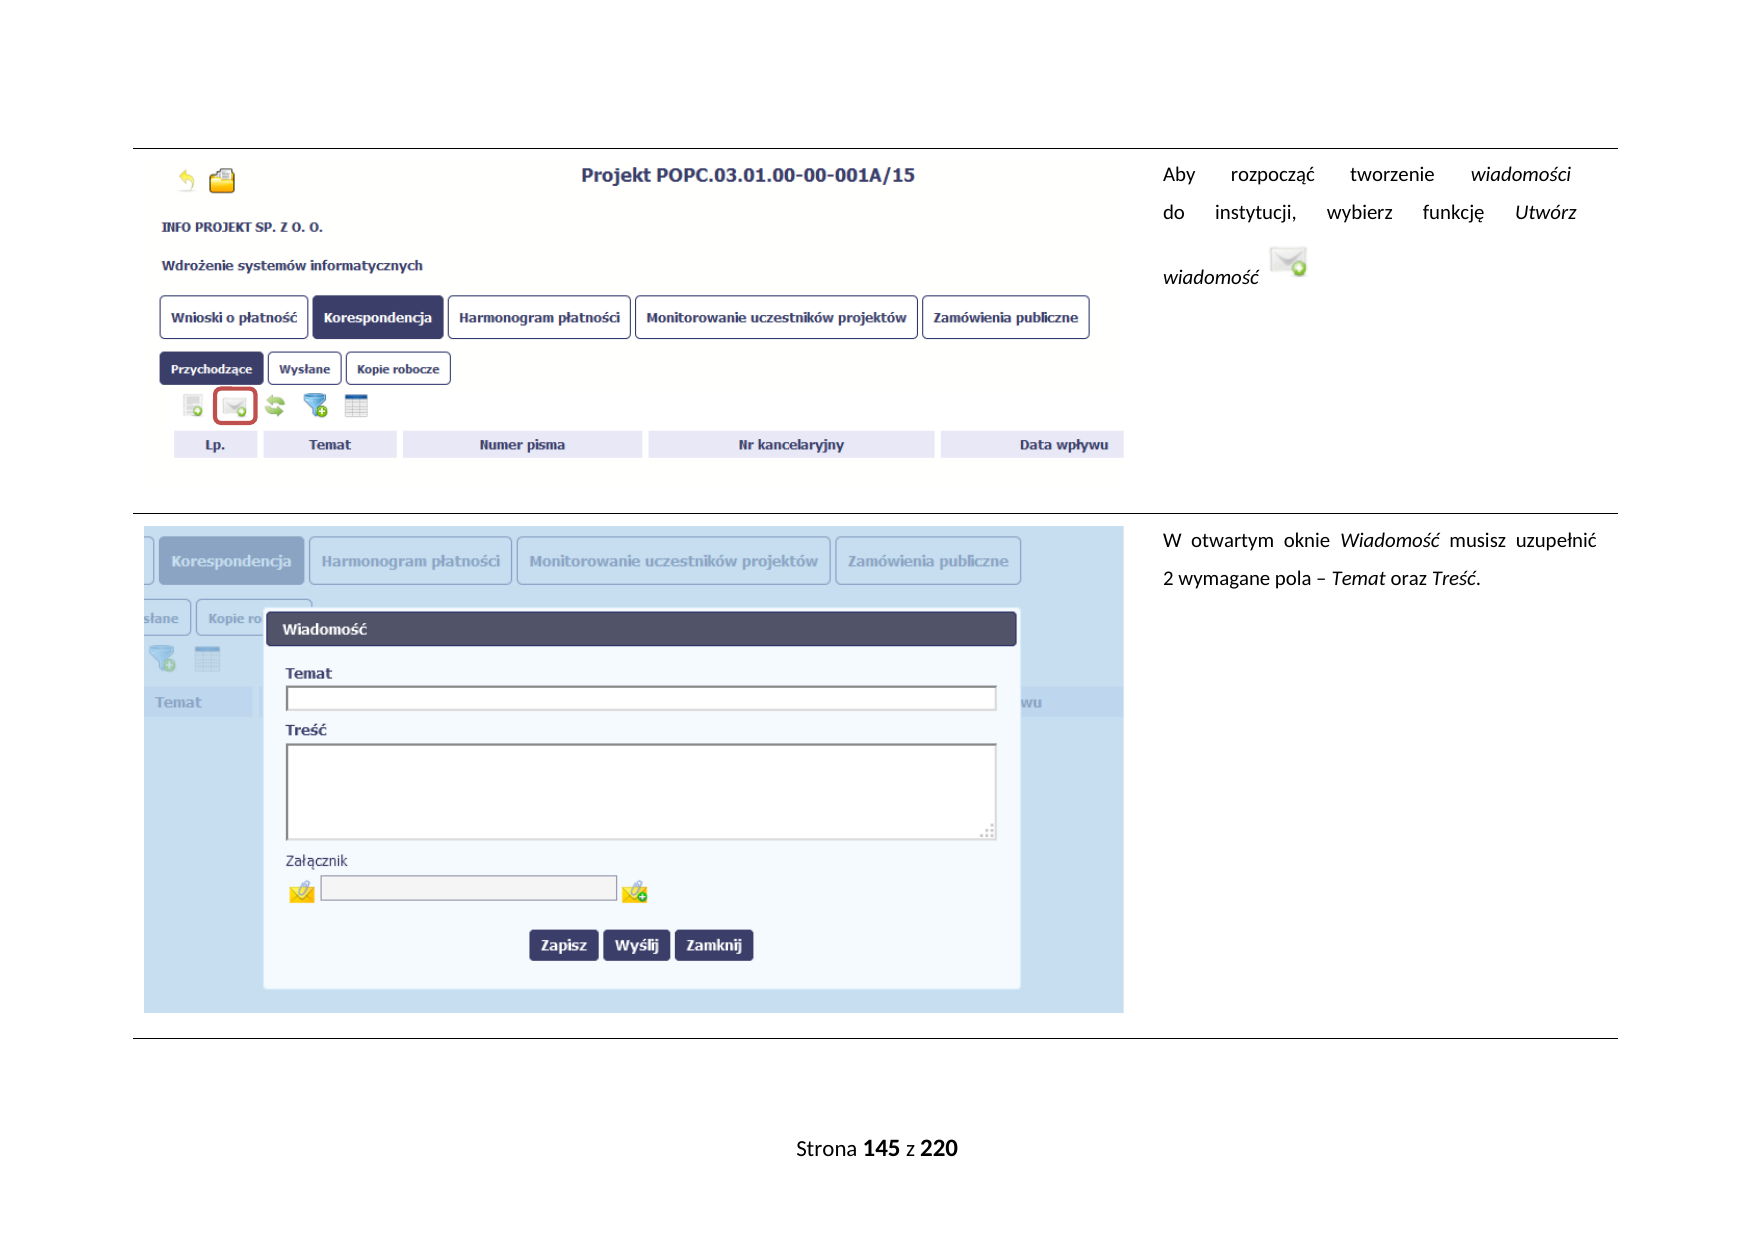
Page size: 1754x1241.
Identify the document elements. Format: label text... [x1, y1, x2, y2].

table_header [133, 149, 1152, 513]
table_header Aby rozpocząć tworzenie wiadomości do instytucji, wybierz funkcję Utwórz wiadomość [1152, 149, 1618, 513]
picture [144, 526, 1124, 1013]
table_cell [133, 514, 1152, 1038]
table_cell W otwartym oknie Wiadomość musisz uzupełnić 2 wymagane pola – Temat oraz Treść. [1152, 514, 1618, 1038]
picture [1263, 237, 1314, 285]
picture [144, 161, 1124, 488]
